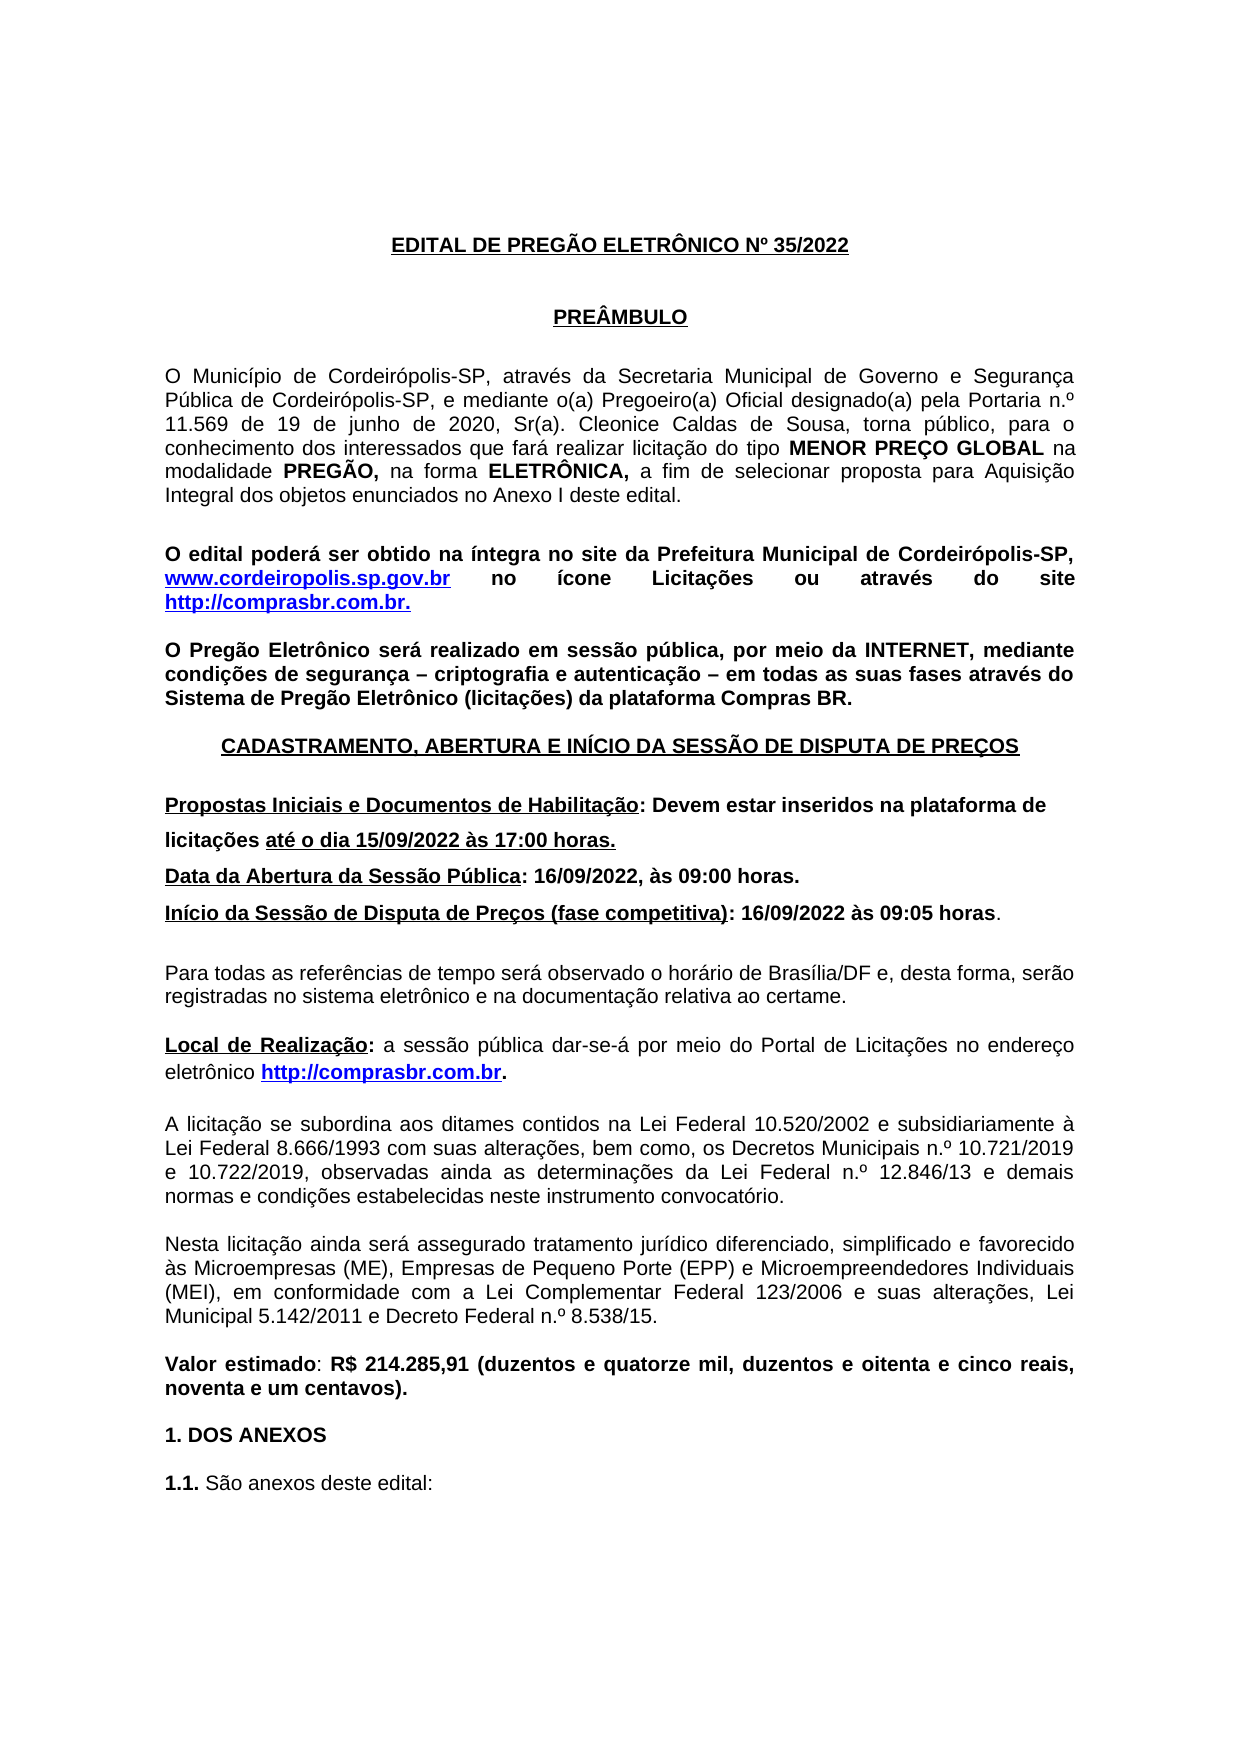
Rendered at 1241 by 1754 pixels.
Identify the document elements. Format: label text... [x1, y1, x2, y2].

text A licitação se subordina aos ditames contidos na Lei Federal 10.520/2002 e subsidiariamente à Lei Federal 8.666/1993 com suas alterações, bem como, os Decretos Municipais n.º 10.721/2019 e 10.722/2019, observadas ainda as determinações da Lei Federal n.º 12.846/13 e demais normas e condições estabelecidas neste instrumento convocatório. [164, 1112, 1076, 1207]
text Valor estimado: R$ 214.285,91 (duzentos e quatorze mil, duzentos e oitenta e cinco reais, noventa e um centavos). [164, 1351, 1076, 1399]
text O Pregão Eletrônico será realizado em sessão pública, por meio da INTERNET, mediante condições de segurança – criptografia e autenticação – em todas as suas fases através do Sistema de Pregão Eletrônico (licitações) da plataforma Compras BR. [164, 638, 1076, 709]
subtitle EDITAL DE PREGÃO ELETRÔNICO Nº 35/2022 [164, 233, 1076, 257]
list São anexos deste edital: [164, 1471, 1076, 1495]
text Local de Realização: a sessão pública dar-se-á por meio do Portal de Licitações no endereço eletrônico http://comprasbr.com.br. [164, 1032, 1076, 1084]
text 1. DOS ANEXOS [164, 1423, 1076, 1447]
text Início da Sessão de Disputa de Preços (fase competitiva): 16/09/2022 às 09:05 horas. [164, 900, 1076, 924]
text CADASTRAMENTO, ABERTURA E INÍCIO DA SESSÃO DE DISPUTA DE PREÇOS [164, 733, 1076, 757]
text Nesta licitação ainda será assegurado tratamento jurídico diferenciado, simplificado e favorecido às Microempresas (ME), Empresas de Pequeno Porte (EPP) e Microempreendedores Individuais (MEI), em conformidade com a Lei Complementar Federal 123/2006 e suas alterações, Lei Municipal 5.142/2011 e Decreto Federal n.º 8.538/15. [164, 1232, 1076, 1327]
text O edital poderá ser obtido na íntegra no site da Prefeitura Municipal de Cordeirópolis-SP, www.cordeiropolis.sp.gov.br no ícone Licitações ou através do site http://comprasbr.com.br. [164, 542, 1076, 613]
text Propostas Iniciais e Documentos de Habilitação: Devem estar inseridos na plataforma de licitações até o dia 15/09/2022 às 17:00 horas. [164, 792, 1076, 852]
text Data da Abertura da Sessão Pública: 16/09/2022, às 09:00 horas. [164, 864, 1076, 888]
text PREÂMBULO [164, 305, 1076, 329]
text O Município de Cordeirópolis-SP, através da Secretaria Municipal de Governo e Segurança Pública de Cordeirópolis-SP, e mediante o(a) Pregoeiro(a) Oficial designado(a) pela Portaria n.º 11.569 de 19 de junho de 2020, Sr(a). Cleonice Caldas de Sousa, torna público, para o conhecimento dos interessados que fará realizar licitação do tipo MENOR PREÇO GLOBAL na modalidade PREGÃO, na forma ELETRÔNICA, a fim de selecionar proposta para Aquisição Integral dos objetos enunciados no Anexo I deste edital. [164, 363, 1076, 507]
text Para todas as referências de tempo será observado o horário de Brasília/DF e, desta forma, serão registradas no sistema eletrônico e na documentação relativa ao certame. [164, 960, 1076, 1008]
